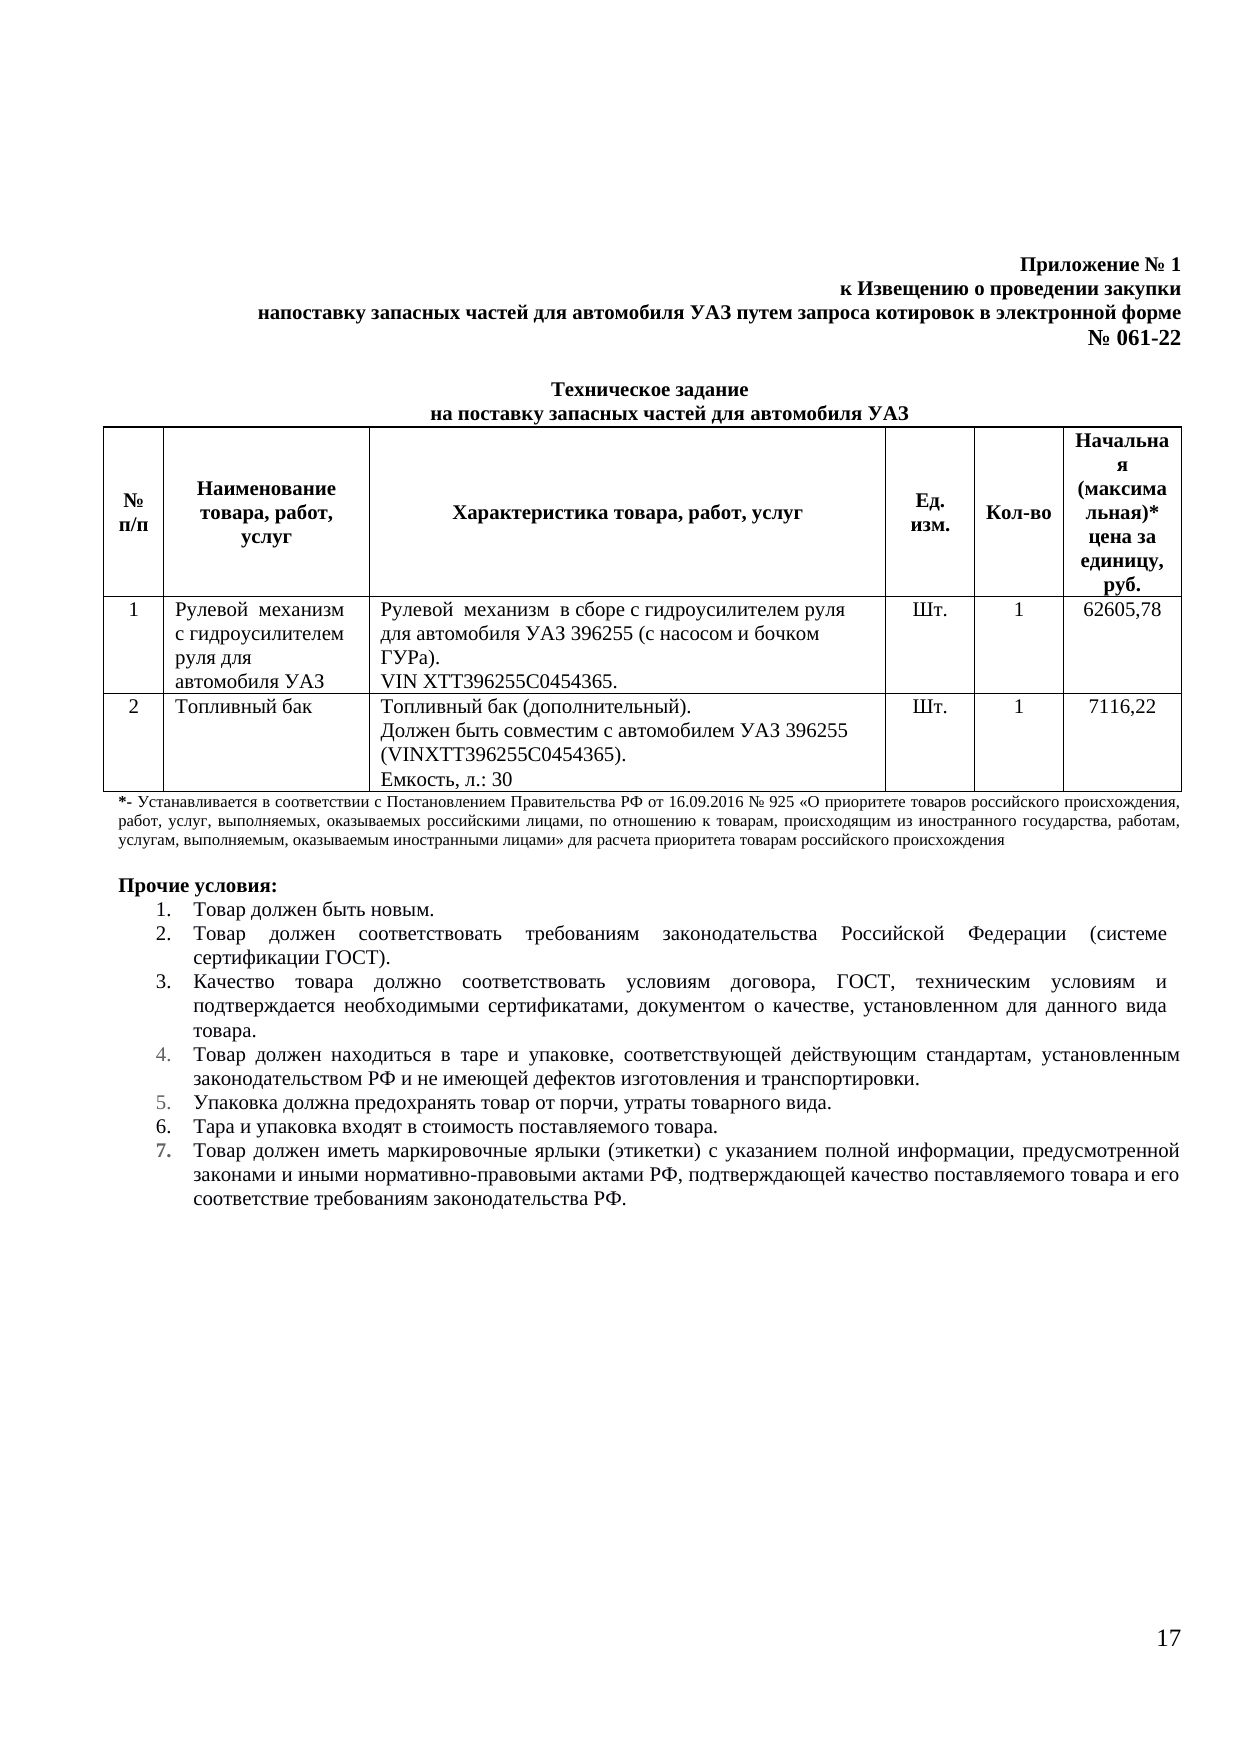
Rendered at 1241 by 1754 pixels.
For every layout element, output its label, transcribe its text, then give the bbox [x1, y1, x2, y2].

table_cell Шт. [886, 597, 974, 693]
table_cell Топливный бак (дополнительный). Должен быть совместим с автомобилем УАЗ 396255 (VINXTT396255C0454365). Емкость, л.: 30 [370, 694, 885, 791]
text Прочие условия: [118, 873, 1181, 897]
table_cell Рулевой механизм с гидроусилителем руля для автомобиля УАЗ [164, 597, 369, 693]
text к Извещению о проведении закупки [118, 276, 1181, 300]
table_cell 1 [104, 597, 163, 693]
table_header Начальная (максимальная)* цена за единицу, руб. [1064, 428, 1181, 596]
list Товар должен иметь маркировочные ярлыки (этикетки) с указанием полной информации, предусмотренной законами и иными нормативно-правовыми актами РФ, подтверждающей качество поставляемого товара и его соответствие требованиям законодательства РФ. [156, 1138, 1181, 1210]
table_cell 7116,22 [1064, 694, 1181, 791]
list Упаковка должна предохранять товар от порчи, утраты товарного вида. [156, 1090, 1181, 1114]
table_cell 1 [975, 597, 1063, 693]
list Качество товара должно соответствовать условиям договора, ГОСТ, техническим условиям и подтверждается необходимыми сертификатами, документом о качестве, установленном для данного вида товара. [156, 969, 1168, 1042]
list Товар должен быть новым. [156, 897, 1168, 921]
table_cell 2 [104, 694, 163, 791]
text Приложение № 1 [118, 252, 1181, 276]
text Техническое задание [118, 376, 1181, 401]
text на поставку запасных частей для автомобиля УАЗ [118, 401, 1181, 424]
table_cell Шт. [886, 694, 974, 791]
list Товар должен соответствовать требованиям законодательства Российской Федерации (системе сертификации ГОСТ). [156, 921, 1168, 969]
text № 061-22 [118, 324, 1181, 350]
text *- Устанавливается в соответствии с Постановлением Правительства РФ от 16.09.2016 № 925 «О приоритете товаров российского происхождения, работ, услуг, выполняемых, оказываемых российскими лицами, по отношению к товарам, происходящим из иностранного государства, работам, услугам, выполняемым, оказываемым иностранными лицами» для расчета приоритета товарам российского происхождения [118, 792, 1181, 849]
list Тара и упаковка входят в стоимость поставляемого товара. [156, 1114, 1181, 1138]
table_cell 1 [975, 694, 1063, 791]
table_cell 62605,78 [1064, 597, 1181, 693]
table_header Наименование товара, работ, услуг [164, 428, 369, 596]
table_header № п/п [104, 428, 163, 596]
table_cell Топливный бак [164, 694, 369, 791]
table_header Характеристика товара, работ, услуг [370, 428, 885, 596]
table_header Ед. изм. [886, 428, 974, 596]
table_header Кол-во [975, 428, 1063, 596]
text напоставку запасных частей для автомобиля УАЗ путем запроса котировок в электронной форме [118, 300, 1181, 324]
list Товар должен находиться в таре и упаковке, соответствующей действующим стандартам, установленным законодательством РФ и не имеющей дефектов изготовления и транспортировки. [156, 1042, 1181, 1090]
table_cell Рулевой механизм в сборе с гидроусилителем руля для автомобиля УАЗ 396255 (с насосом и бочком ГУРа). VIN XTT396255C0454365. [370, 597, 885, 693]
